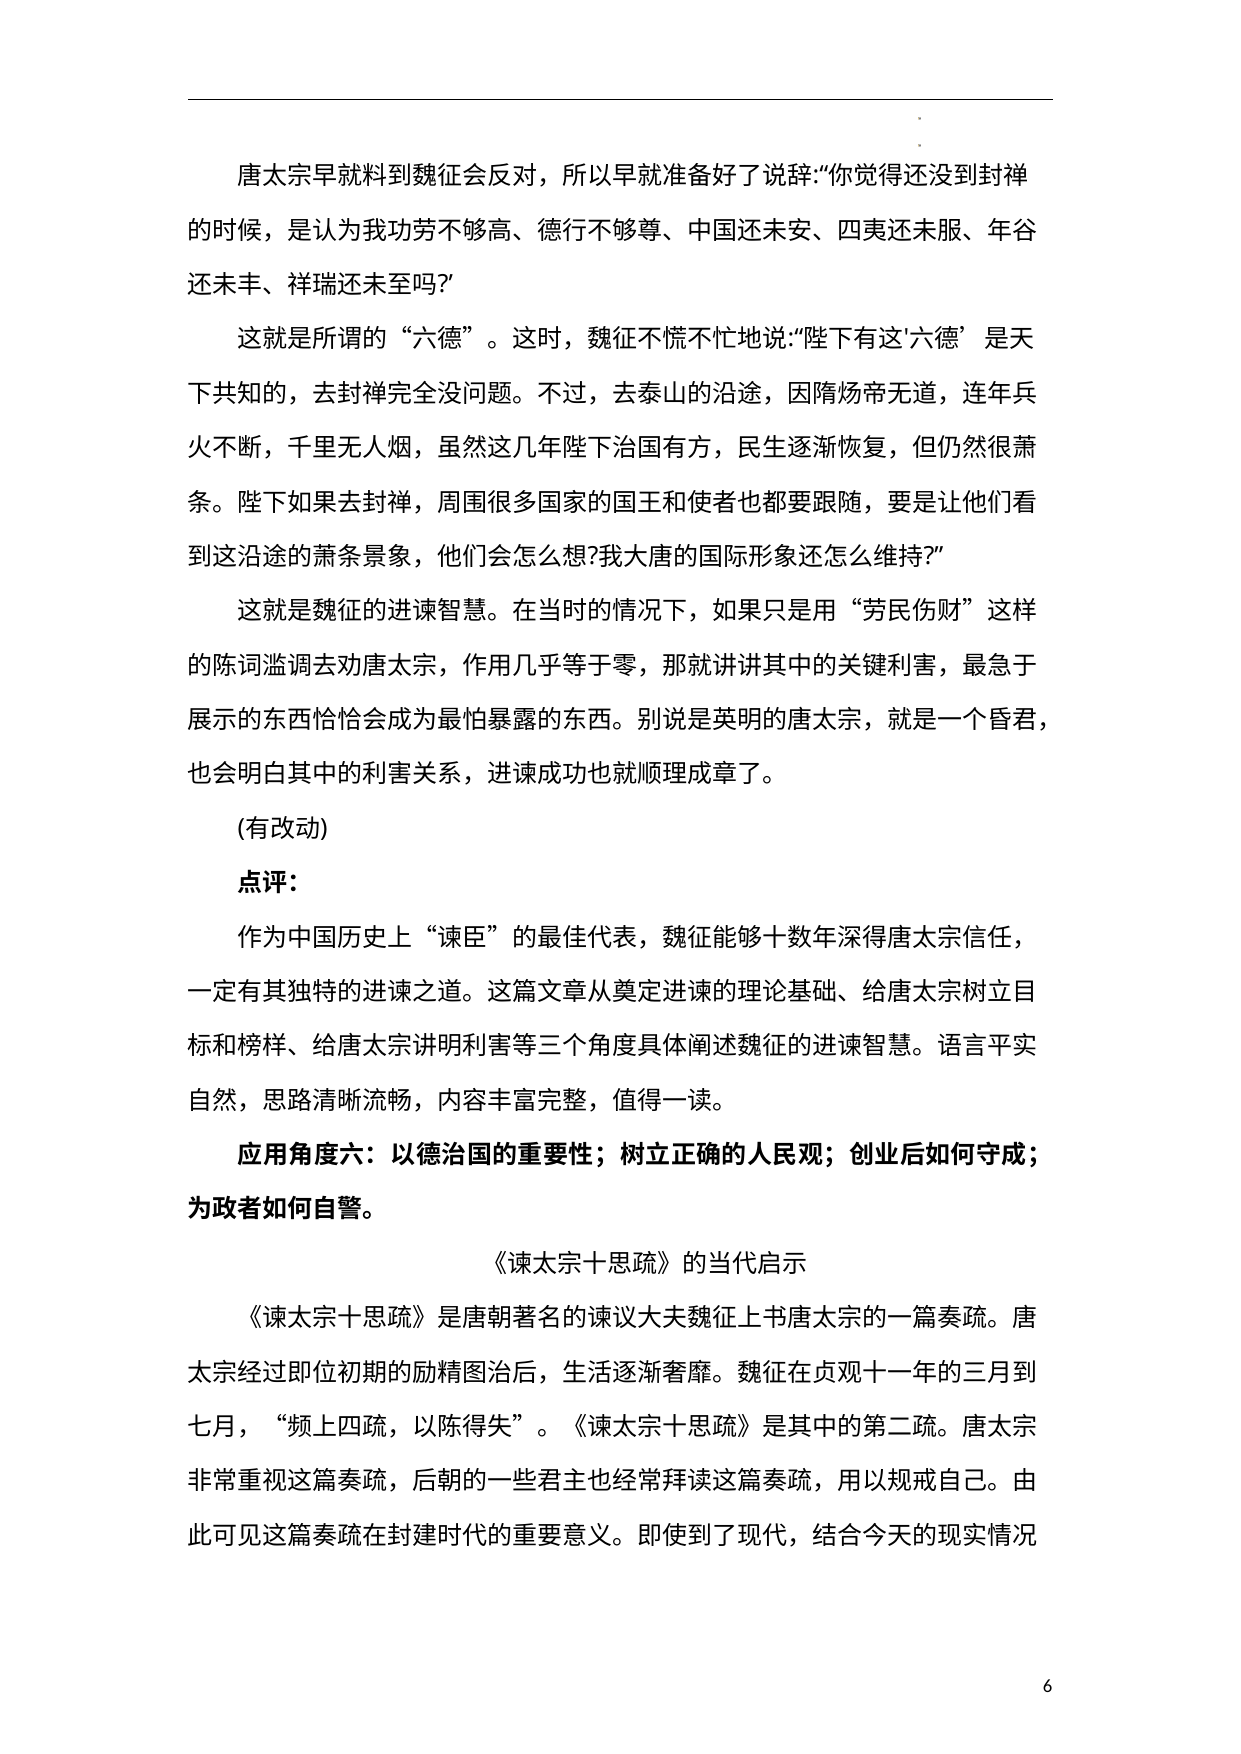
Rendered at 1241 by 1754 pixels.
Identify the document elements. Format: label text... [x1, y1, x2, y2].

text 《谏太宗十思疏》的当代启示 [187, 1243, 1053, 1279]
text 应用角度六：以德治国的重要性；树立正确的人民观；创业后如何守成；为政者如何自警。 [187, 1134, 1053, 1225]
text 这就是魏征的进谏智慧。在当时的情况下，如果只是用“劳民伤财”这样的陈词滥调去劝唐太宗，作用几乎等于零，那就讲讲其中的关键利害，最急于展示的东西恰恰会成为最怕暴露的东西。别说是英明的唐太宗，就是一个昏君，也会明白其中的利害关系，进谏成功也就顺理成章了。 [187, 591, 1053, 790]
text 唐太宗早就料到魏征会反对，所以早就准备好了说辞:“你觉得还没到封禅的时候，是认为我功劳不够高、德行不够尊、中国还未安、四夷还未服、年谷还未丰、祥瑞还未至吗?’ [187, 156, 1053, 301]
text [187, 1298, 1053, 1551]
text 点评： [187, 863, 1053, 899]
text (有改动) [187, 808, 1053, 844]
text 这就是所谓的“六德”。这时，魏征不慌不忙地说:“陛下有这'六德’是天下共知的，去封禅完全没问题。不过，去泰山的沿途，因隋炀帝无道，连年兵火不断，千里无人烟，虽然这几年陛下治国有方，民生逐渐恢复，但仍然很萧条。陛下如果去封禅，周围很多国家的国王和使者也都要跟随，要是让他们看到这沿途的萧条景象，他们会怎么想?我大唐的国际形象还怎么维持?” [187, 319, 1053, 573]
text 作为中国历史上“谏臣”的最佳代表，魏征能够十数年深得唐太宗信任，一定有其独特的进谏之道。这篇文章从奠定进谏的理论基础、给唐太宗树立目标和榜样、给唐太宗讲明利害等三个角度具体阐述魏征的进谏智慧。语言平实自然，思路清晰流畅，内容丰富完整，值得一读。 [187, 917, 1053, 1116]
